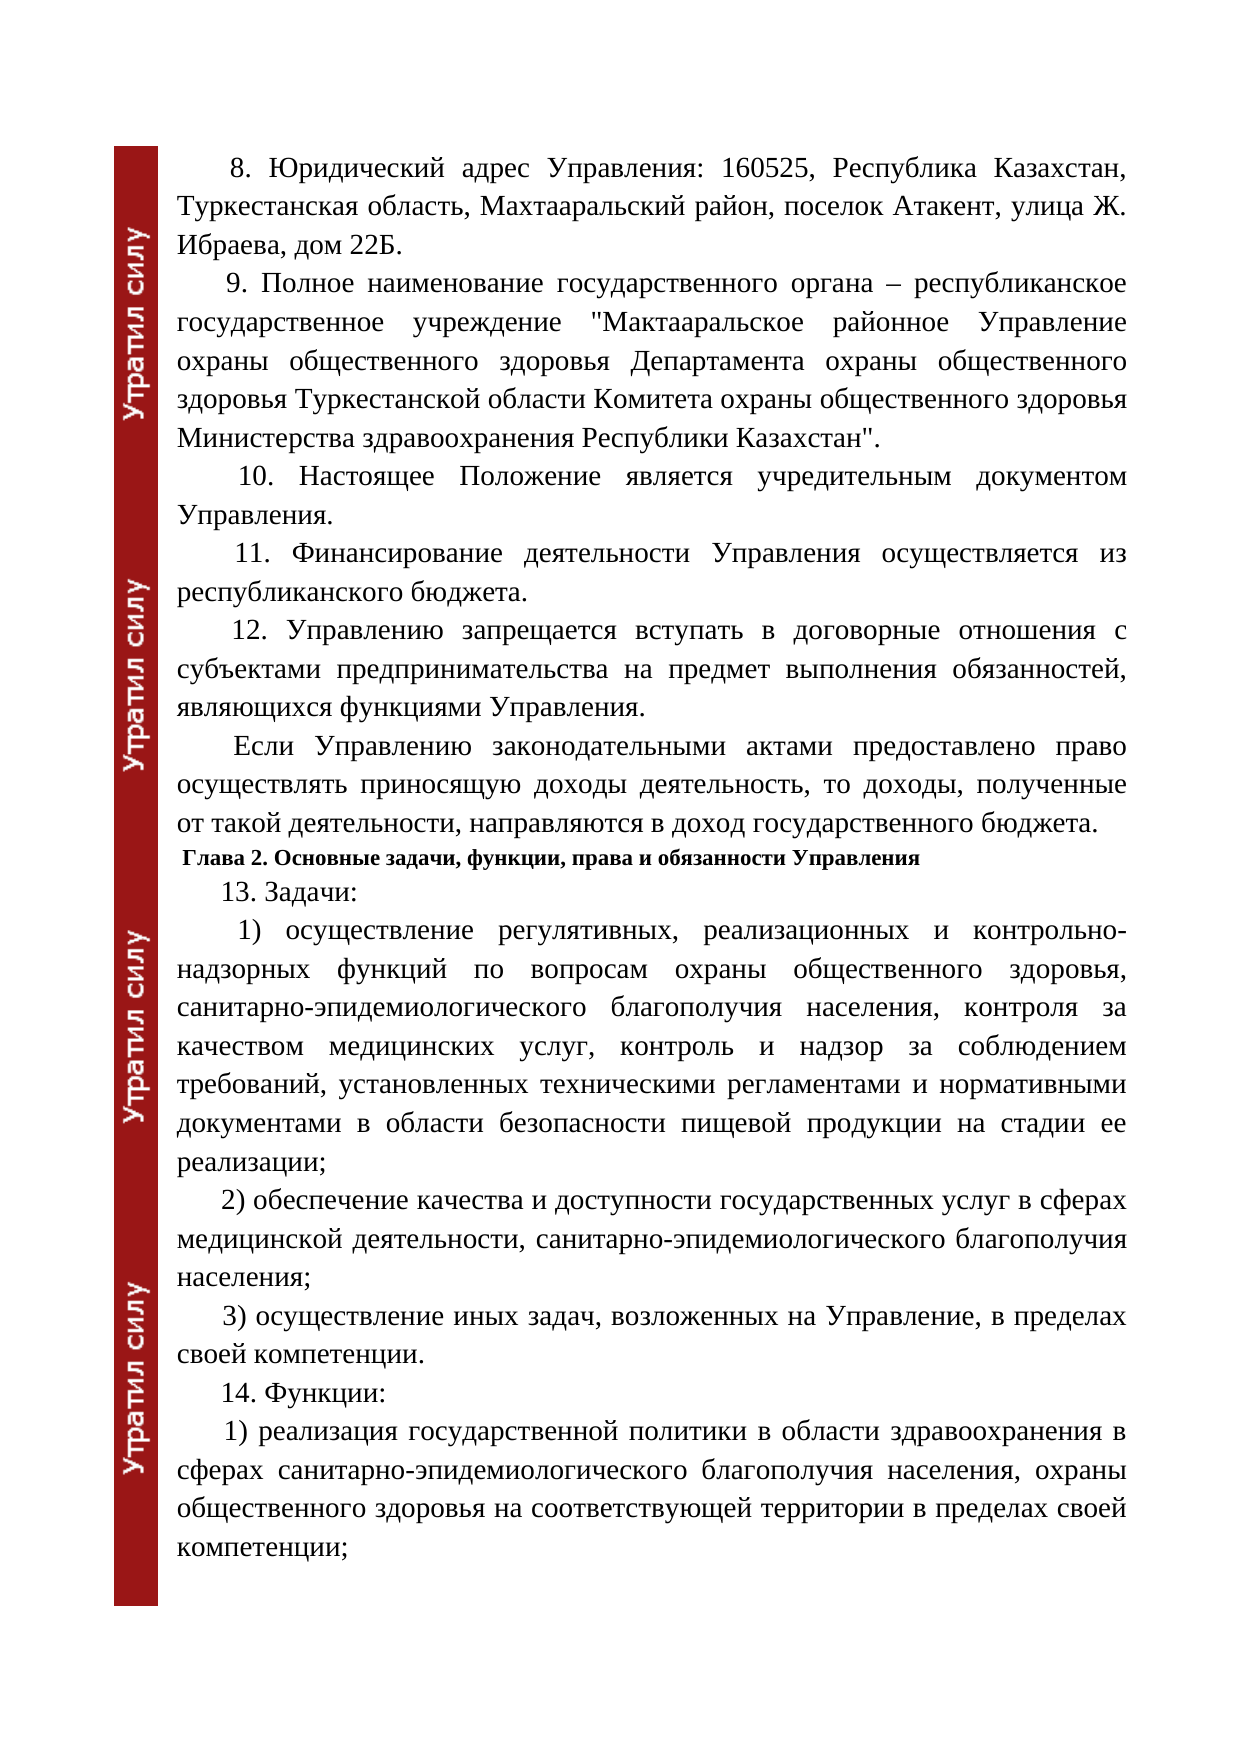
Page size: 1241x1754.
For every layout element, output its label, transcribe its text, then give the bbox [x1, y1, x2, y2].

picture [114, 453, 158, 458]
picture [114, 870, 158, 874]
text 14. Функции: [112, 1375, 1128, 1408]
picture [114, 1177, 158, 1182]
picture [114, 607, 158, 612]
text 2) обеспечение качества и доступности государственных услуг в сферах медицинской деятельности, санитарно-эпидемиологического благополучия населения; [112, 1182, 1128, 1293]
text 1) реализация государственной политики в области здравоохранения в сферах санитарно-эпидемиологического благополучия населения, охраны общественного здоровья на соответствующей территории в пределах своей компетенции; [112, 1413, 1128, 1563]
picture [114, 146, 158, 150]
text Глава 2. Основные задачи, функции, права и обязанности Управления [112, 844, 1128, 870]
text 3) осуществление иных задач, возложенных на Управление, в пределах своей компетенции. [112, 1298, 1128, 1370]
text 10. Настоящее Положение является учредительным документом Управления. [112, 458, 1128, 530]
picture [114, 530, 158, 535]
picture [114, 907, 158, 912]
picture [114, 261, 158, 266]
picture [114, 1408, 158, 1413]
text 1) осуществление регулятивных, реализационных и контрольно-надзорных функций по вопросам охраны общественного здоровья, санитарно-эпидемиологического благополучия населения, контроля за качеством медицинских услуг, контроль и надзор за соблюдением требований, установленных техническими регламентами и нормативными документами в области безопасности пищевой продукции на стадии ее реализации; [112, 912, 1128, 1177]
text 11. Финансирование деятельности Управления осуществляется из республиканского бюджета. [112, 535, 1128, 607]
picture [114, 839, 158, 844]
text Если Управлению законодательными актами предоставлено право осуществлять приносящую доходы деятельность, то доходы, полученные от такой деятельности, направляются в доход государственного бюджета. [112, 728, 1128, 839]
picture [114, 1370, 158, 1375]
text 13. Задачи: [112, 874, 1128, 907]
picture [114, 1563, 158, 1606]
text 8. Юридический адрес Управления: 160525, Республика Казахстан, Туркестанская область, Махтааральский район, поселок Атакент, улица Ж. Ибраева, дом 22Б. [112, 150, 1128, 261]
text 9. Полное наименование государственного органа – республиканское государственное учреждение "Мактааральское районное Управление охраны общественного здоровья Департамента охраны общественного здоровья Туркестанской области Комитета охраны общественного здоровья Министерства здравоохранения Республики Казахстан". [112, 266, 1128, 453]
text 12. Управлению запрещается вступать в договорные отношения с субъектами предпринимательства на предмет выполнения обязанностей, являющихся функциями Управления. [112, 612, 1128, 723]
picture [114, 723, 158, 728]
picture [114, 1293, 158, 1298]
